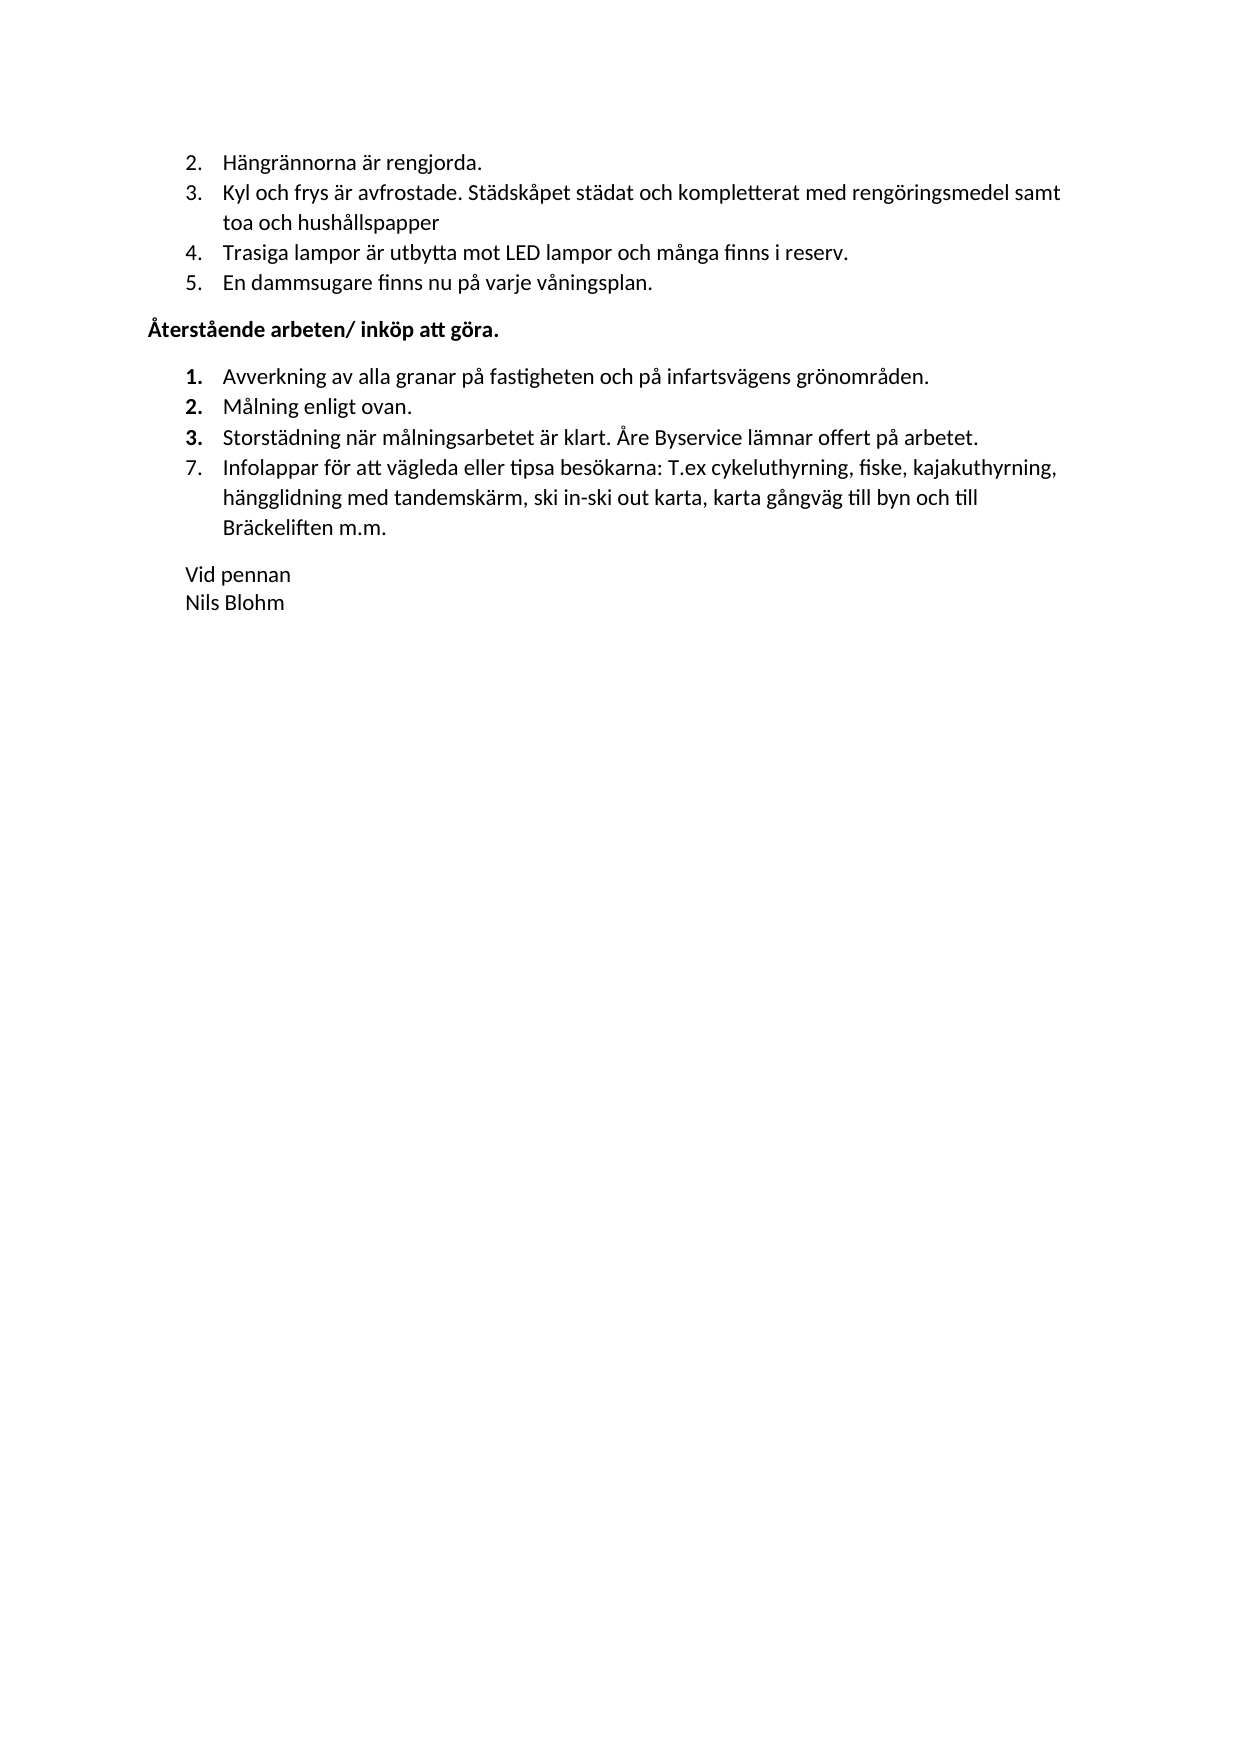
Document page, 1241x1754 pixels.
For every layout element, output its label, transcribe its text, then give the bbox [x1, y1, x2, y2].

list Hängrännorna är rengjorda. [185, 148, 1093, 176]
list Storstädning när målningsarbetet är klart. Åre Byservice lämnar offert på arbetet. [185, 423, 1093, 451]
list Målning enligt ovan. [185, 392, 1093, 420]
text Återstående arbeten/ inköp att göra. [148, 315, 1093, 343]
list En dammsugare finns nu på varje våningsplan. [185, 268, 1093, 296]
list Trasiga lampor är utbytta mot LED lampor och många finns i reserv. [185, 238, 1093, 266]
list Avverkning av alla granar på fastigheten och på infartsvägens grönområden. [185, 362, 1093, 390]
text Nils Blohm [185, 588, 1093, 616]
list Kyl och frys är avfrostade. Städskåpet städat och kompletterat med rengöringsmedel samt toa och hushållspapper [185, 178, 1093, 236]
list Infolappar för att vägleda eller tipsa besökarna: T.ex cykeluthyrning, fiske, kajakuthyrning, hängglidning med tandemskärm, ski in-ski out karta, karta gångväg till byn och till Bräckeliften m.m. [185, 453, 1093, 541]
text Vid pennan [185, 560, 1093, 588]
